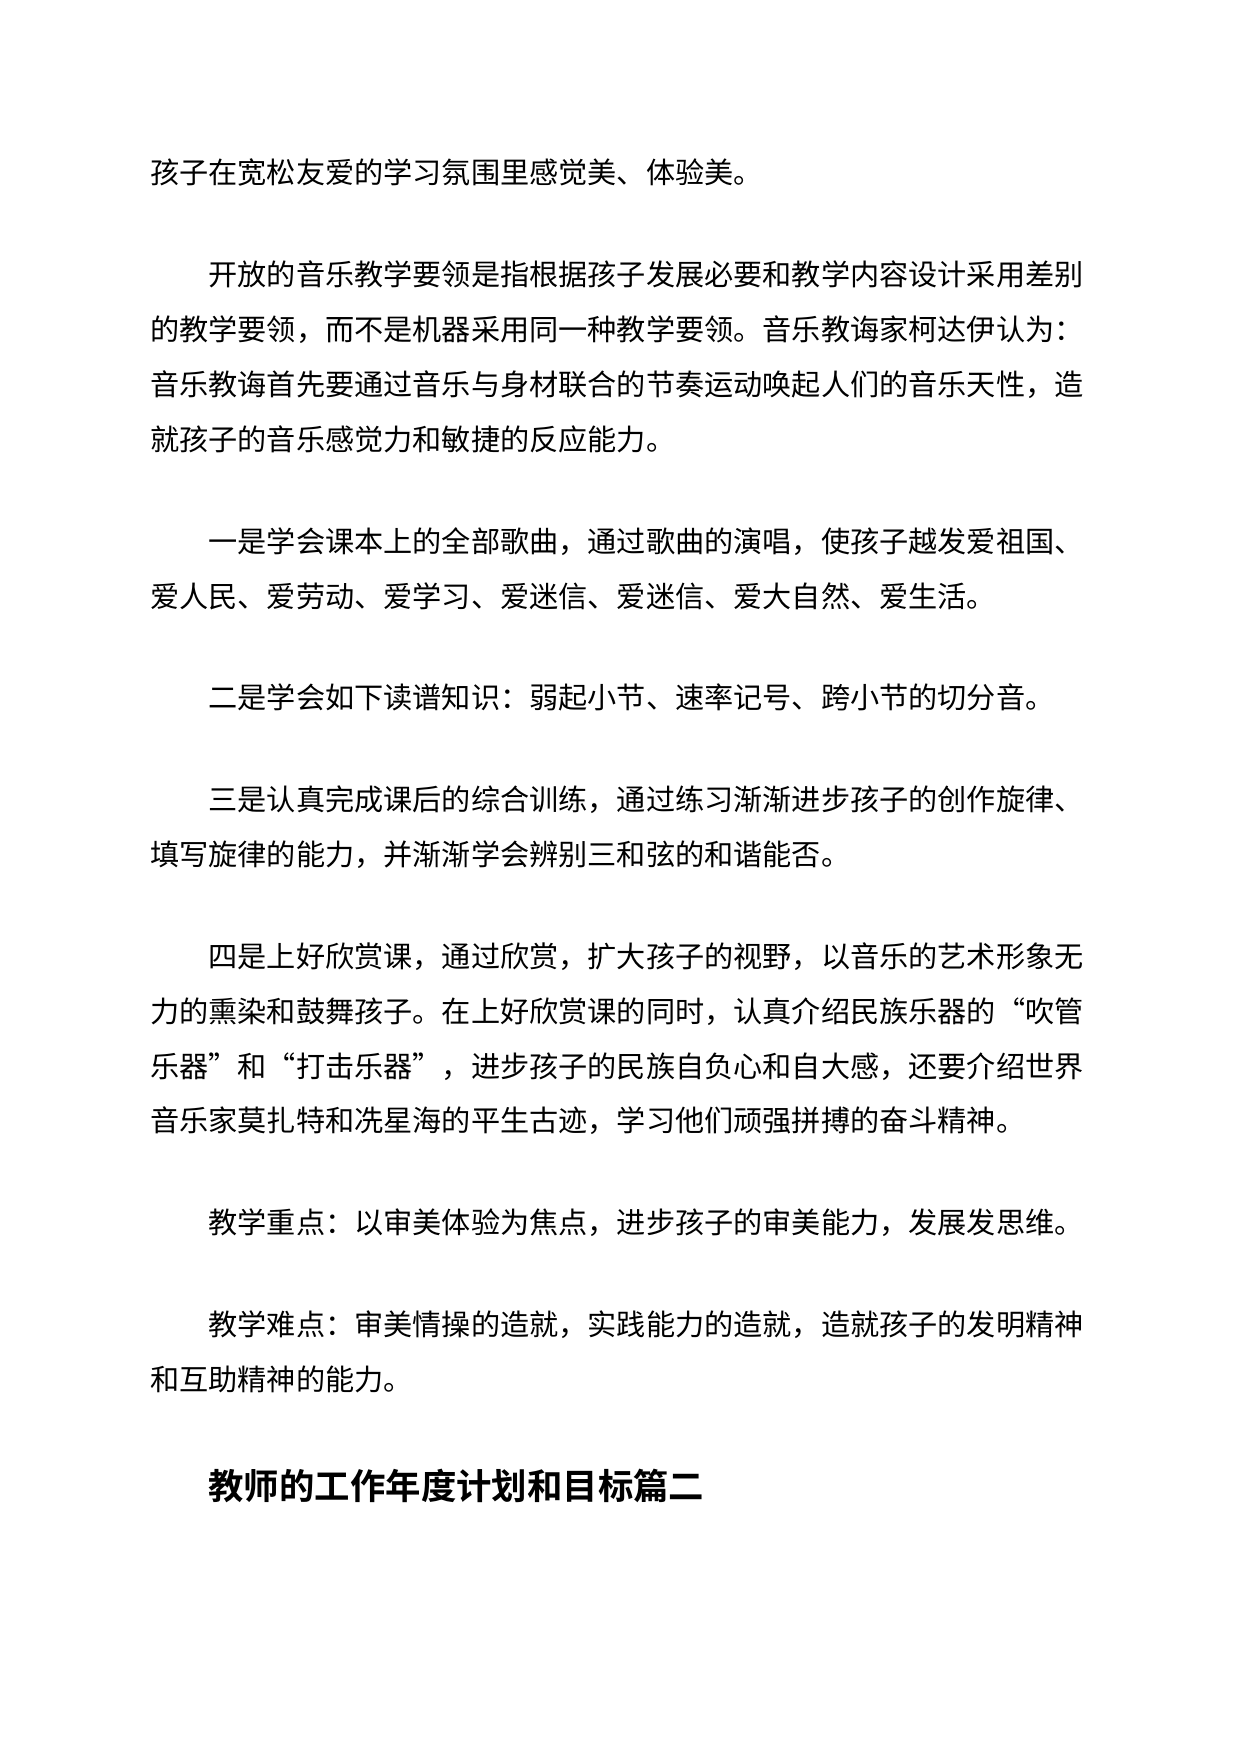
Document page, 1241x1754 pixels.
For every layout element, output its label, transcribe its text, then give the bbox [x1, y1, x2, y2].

text 一是学会课本上的全部歌曲，通过歌曲的演唱，使孩子越发爱祖国、爱人民、爱劳动、爱学习、爱迷信、爱迷信、爱大自然、爱生活。 [150, 518, 1090, 615]
text 开放的音乐教学要领是指根据孩子发展必要和教学内容设计采用差别的教学要领，而不是机器采用同一种教学要领。音乐教诲家柯达伊认为：音乐教诲首先要通过音乐与身材联合的节奏运动唤起人们的音乐天性，造就孩子的音乐感觉力和敏捷的反应能力。 [150, 252, 1090, 459]
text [150, 150, 1090, 192]
text 二是学会如下读谱知识：弱起小节、速率记号、跨小节的切分音。 [150, 675, 1090, 717]
text 三是认真完成课后的综合训练，通过练习渐渐进步孩子的创作旋律、填写旋律的能力，并渐渐学会辨别三和弦的和谐能否。 [150, 777, 1090, 874]
text 教学重点：以审美体验为焦点，进步孩子的审美能力，发展发思维。 [150, 1200, 1090, 1242]
text 四是上好欣赏课，通过欣赏，扩大孩子的视野，以音乐的艺术形象无力的熏染和鼓舞孩子。在上好欣赏课的同时，认真介绍民族乐器的“吹管乐器”和“打击乐器”，进步孩子的民族自负心和自大感，还要介绍世界音乐家莫扎特和冼星海的平生古迹，学习他们顽强拼搏的奋斗精神。 [150, 933, 1090, 1140]
text 教学难点：审美情操的造就，实践能力的造就，造就孩子的发明精神和互助精神的能力。 [150, 1302, 1090, 1399]
text 教师的工作年度计划和目标篇二 [150, 1458, 1090, 1509]
